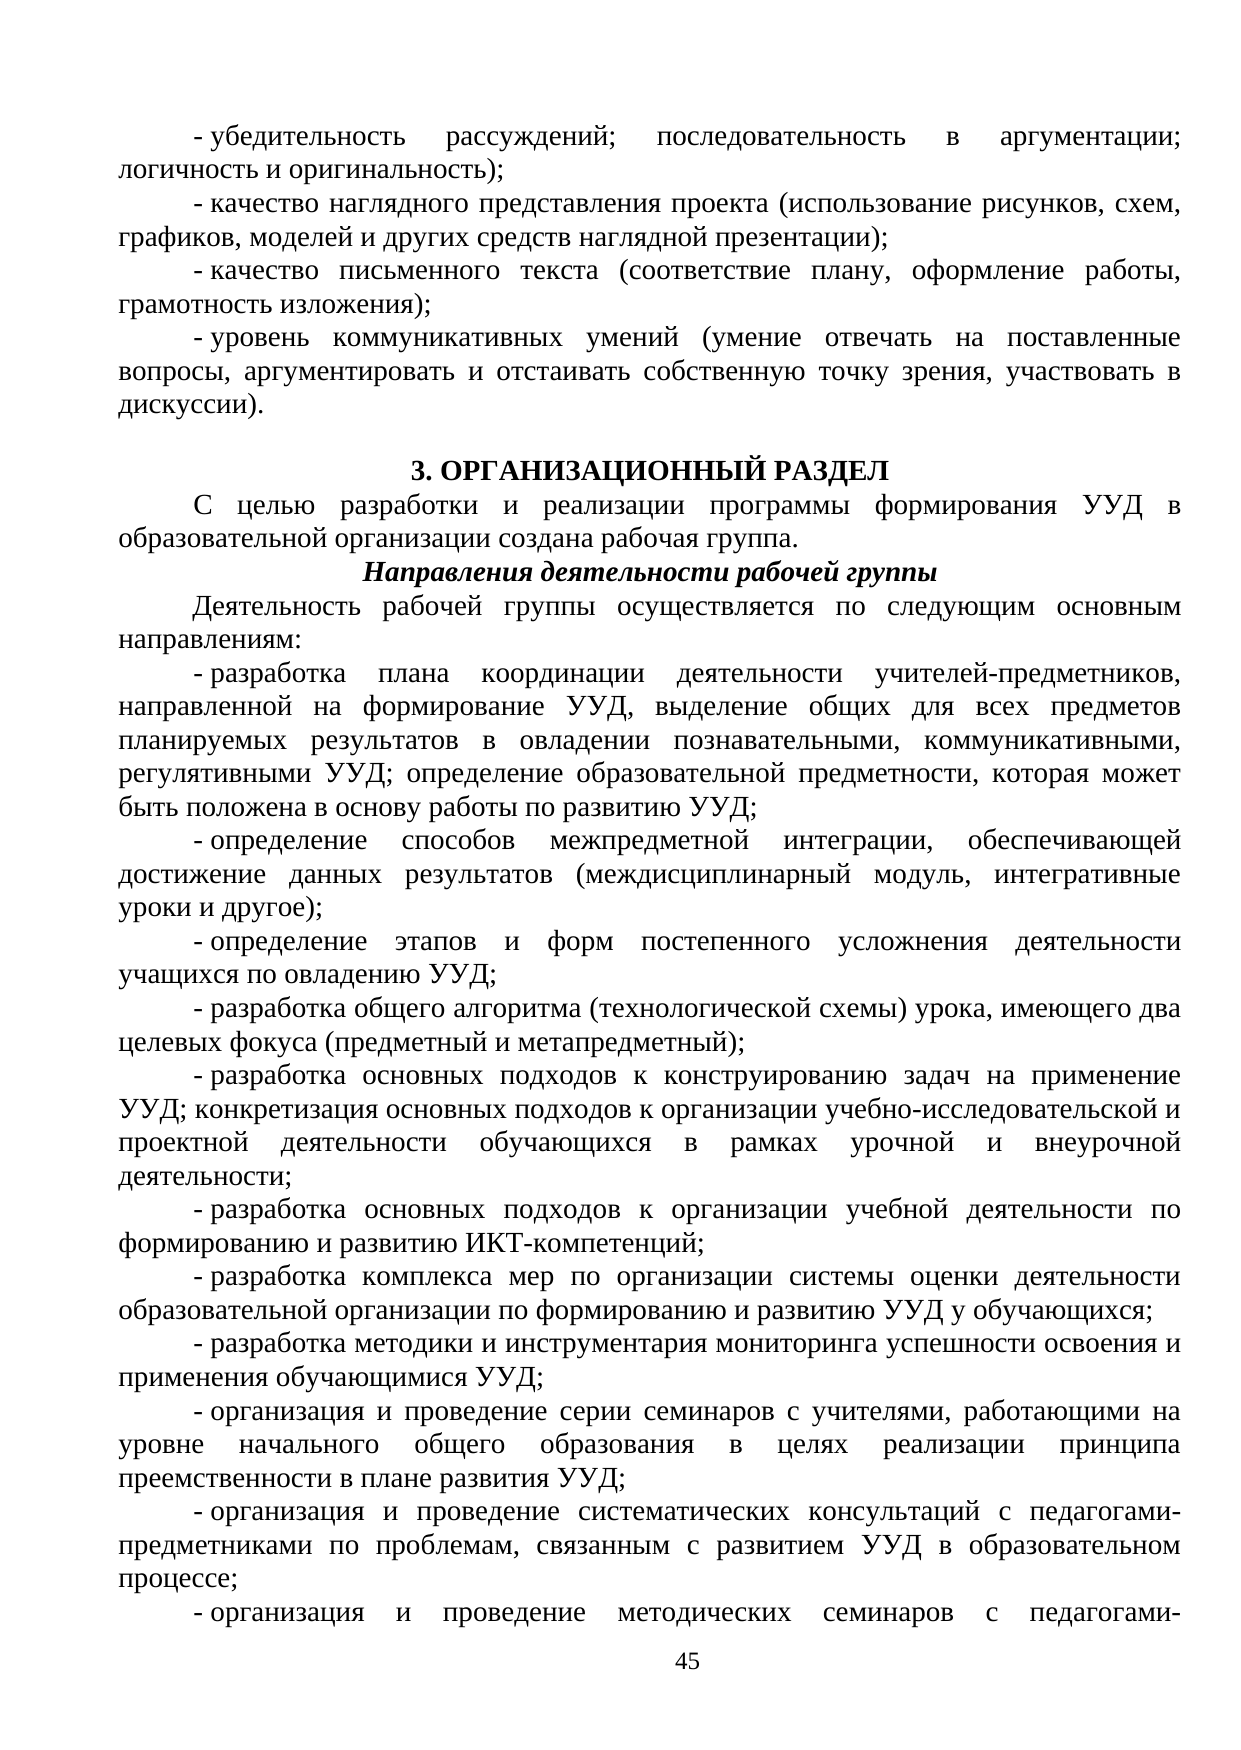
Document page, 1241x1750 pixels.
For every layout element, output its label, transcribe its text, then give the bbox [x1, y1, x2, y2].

text - разработка основных подходов к конструированию задач на применение УУД; конкретизация основных подходов к организации учебно-исследовательской и проектной деятельности обучающихся в рамках урочной и внеурочной деятельности; [118, 1057, 1182, 1191]
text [118, 1594, 1182, 1627]
text Направления деятельности рабочей группы [118, 554, 1182, 588]
text - разработка основных подходов к организации учебной деятельности по формированию и развитию ИКТ-компетенций; [118, 1191, 1182, 1258]
text Деятельность рабочей группы осущеcтвляется по следующим основным направлениям: [118, 588, 1182, 655]
text - разработка общего алгоритма (технологической схемы) урока, имеющего два целевых фокуса (предметный и метапредметный); [118, 990, 1182, 1057]
text - разработка методики и инструментария мониторинга успешности освоения и применения обучающимися УУД; [118, 1326, 1182, 1393]
text - организация и проведение систематических консультаций с педагогами- предметниками по проблемам, связанным с развитием УУД в образовательном процессе; [118, 1493, 1182, 1594]
text - определение способов межпредметной интеграции, обеспечивающей достижение данных результатов (междисциплинарный модуль, интегративные уроки и другое); [118, 822, 1182, 923]
text - качество письменного текста (соответствие плану, оформление работы, грамотность изложения); [118, 252, 1182, 319]
text С целью разработки и реализации программы формирования УУД в образовательной организации создана рабочая группа. [118, 487, 1182, 554]
text 3. ОРГАНИЗАЦИОННЫЙ РАЗДЕЛ [118, 453, 1182, 487]
text - убедительность рассуждений; последовательность в аргументации; логичность и оригинальность); [118, 118, 1182, 185]
text - уровень коммуникативных умений (умение отвечать на поставленные вопросы, аргументировать и отстаивать собственную точку зрения, участвовать в дискуссии). [118, 319, 1182, 420]
text - разработка комплекса мер по организации системы оценки деятельности образовательной организации по формированию и развитию УУД у обучающихся; [118, 1258, 1182, 1326]
text - определение этапов и форм постепенного усложнения деятельности учащихся по овладению УУД; [118, 923, 1182, 990]
text - качество наглядного представления проекта (использование рисунков, схем, графиков, моделей и других средств наглядной презентации); [118, 185, 1182, 252]
text - организация и проведение серии семинаров с учителями, работающими на уровне начального общего образования в целях реализации принципа преемственности в плане развития УУД; [118, 1393, 1182, 1493]
text - разработка плана координации деятельности учителей-предметников, направленной на формирование УУД, выделение общих для всех предметов планируемых результатов в овладении познавательными, коммуникативными, регулятивными УУД; определение образовательной предметности, которая может быть положена в основу работы по развитию УУД; [118, 655, 1182, 822]
